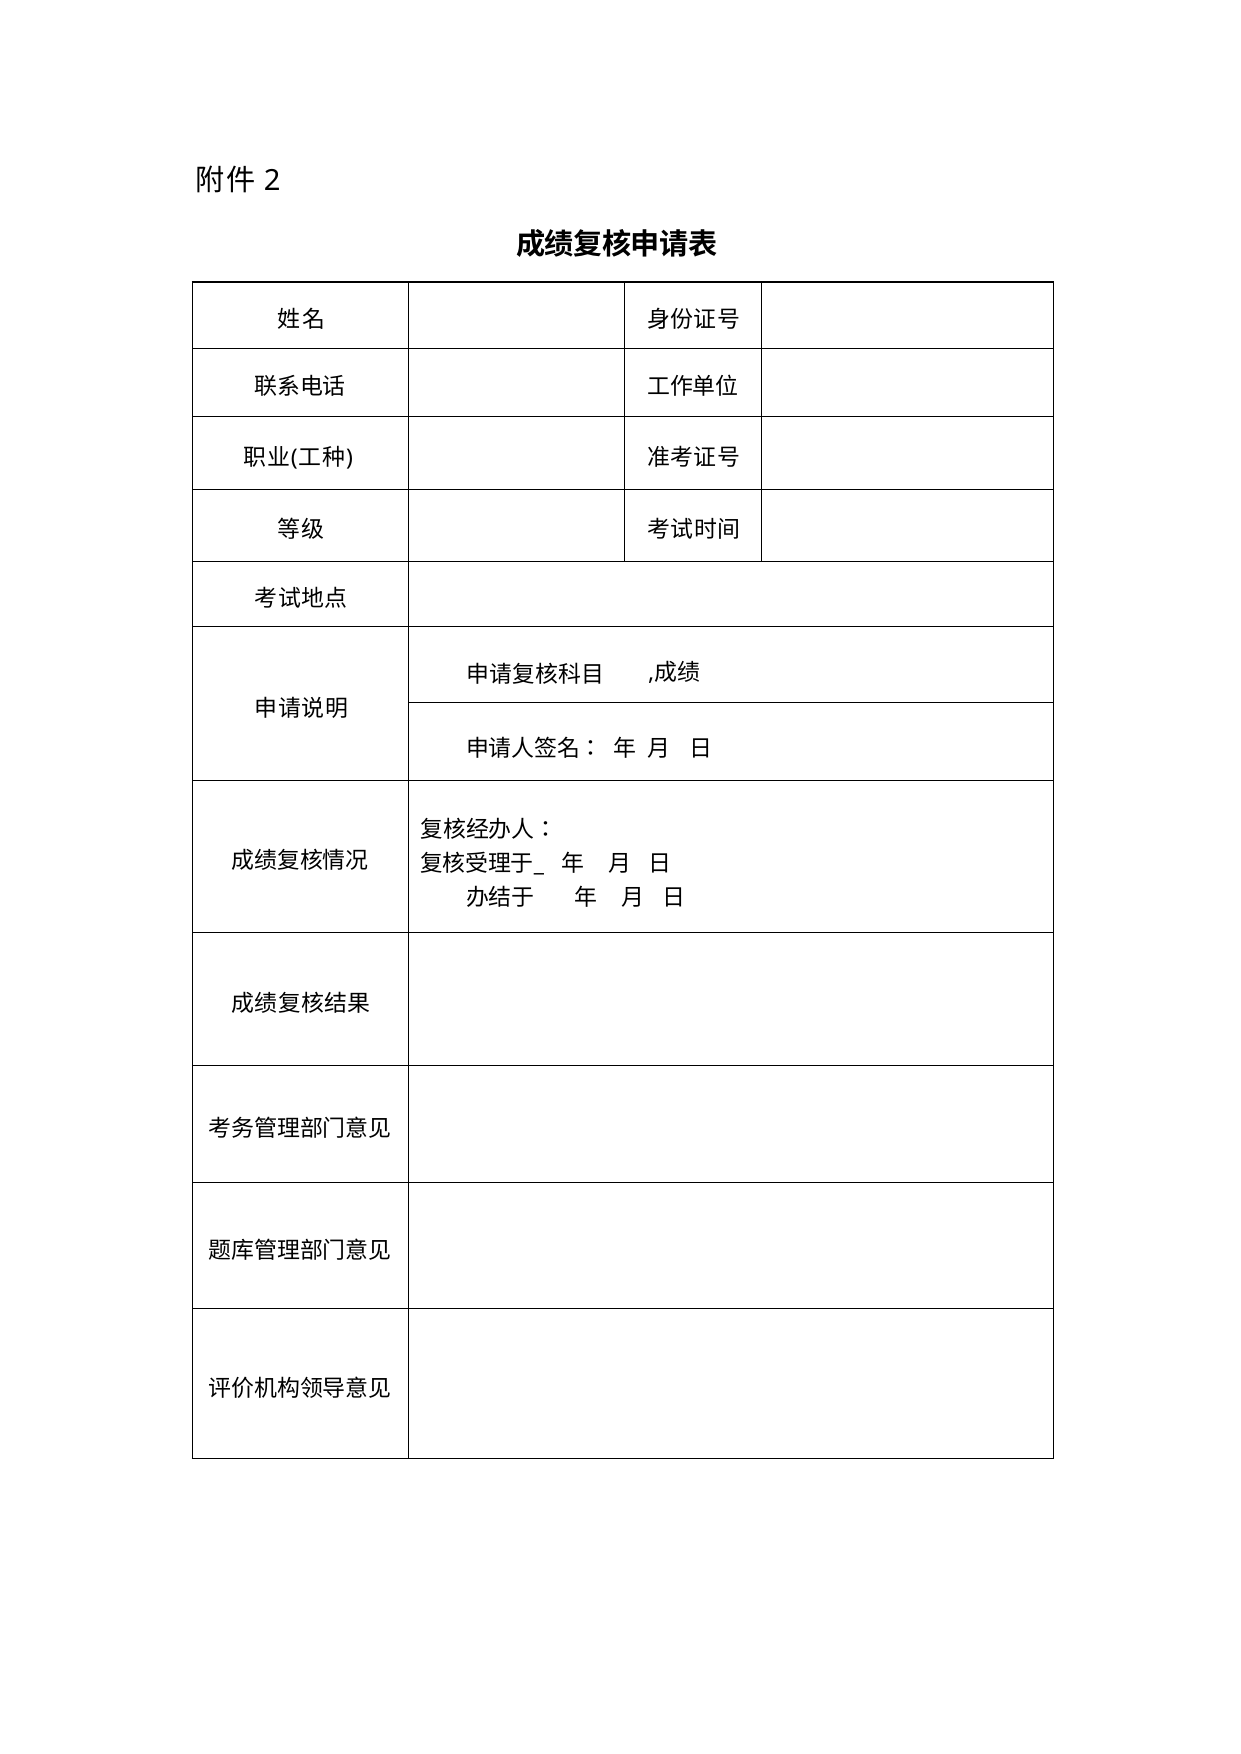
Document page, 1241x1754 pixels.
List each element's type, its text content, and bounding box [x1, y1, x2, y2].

table_cell [762, 417, 1053, 489]
table_cell [409, 417, 624, 489]
table_cell [409, 562, 1053, 626]
table_cell 评价机构领导意见 [193, 1309, 408, 1458]
table_cell 联系电话 [193, 349, 408, 416]
table_cell 工作单位 [625, 349, 761, 416]
table_cell 准考证号 [625, 417, 761, 489]
table_cell 等级 [193, 490, 408, 561]
table_cell 申请复核科目 ,成绩 [409, 627, 1053, 702]
table_cell [409, 490, 624, 561]
table_cell [409, 349, 624, 416]
table_cell 复核经办人： 复核受理于_ 年 月 日 办结于 年 月 日 [409, 781, 1053, 932]
table_header [762, 283, 1053, 347]
text 附件2 [195, 161, 1055, 197]
table_cell 考务管理部门意见 [193, 1066, 408, 1182]
text 成绩复核申请表 [516, 226, 1055, 262]
table_cell 成绩复核结果 [193, 933, 408, 1065]
table_cell 成绩复核情况 [193, 781, 408, 932]
table_cell 申请说明 [193, 627, 408, 780]
table_cell [409, 1066, 1053, 1182]
table_cell [409, 1183, 1053, 1308]
table_cell 题库管理部门意见 [193, 1183, 408, 1308]
table_header [409, 283, 624, 347]
table_cell 申请人签名： 年 月 日 [409, 703, 1053, 780]
table_cell [762, 349, 1053, 416]
table_header 姓名 [193, 283, 408, 347]
table_header 身份证号 [625, 283, 761, 347]
table_cell 考试时间 [625, 490, 761, 561]
table_cell [762, 490, 1053, 561]
table_cell 职业(工种) [193, 417, 408, 489]
table_cell 考试地点 [193, 562, 408, 626]
table_cell [409, 933, 1053, 1065]
table_cell [409, 1309, 1053, 1458]
